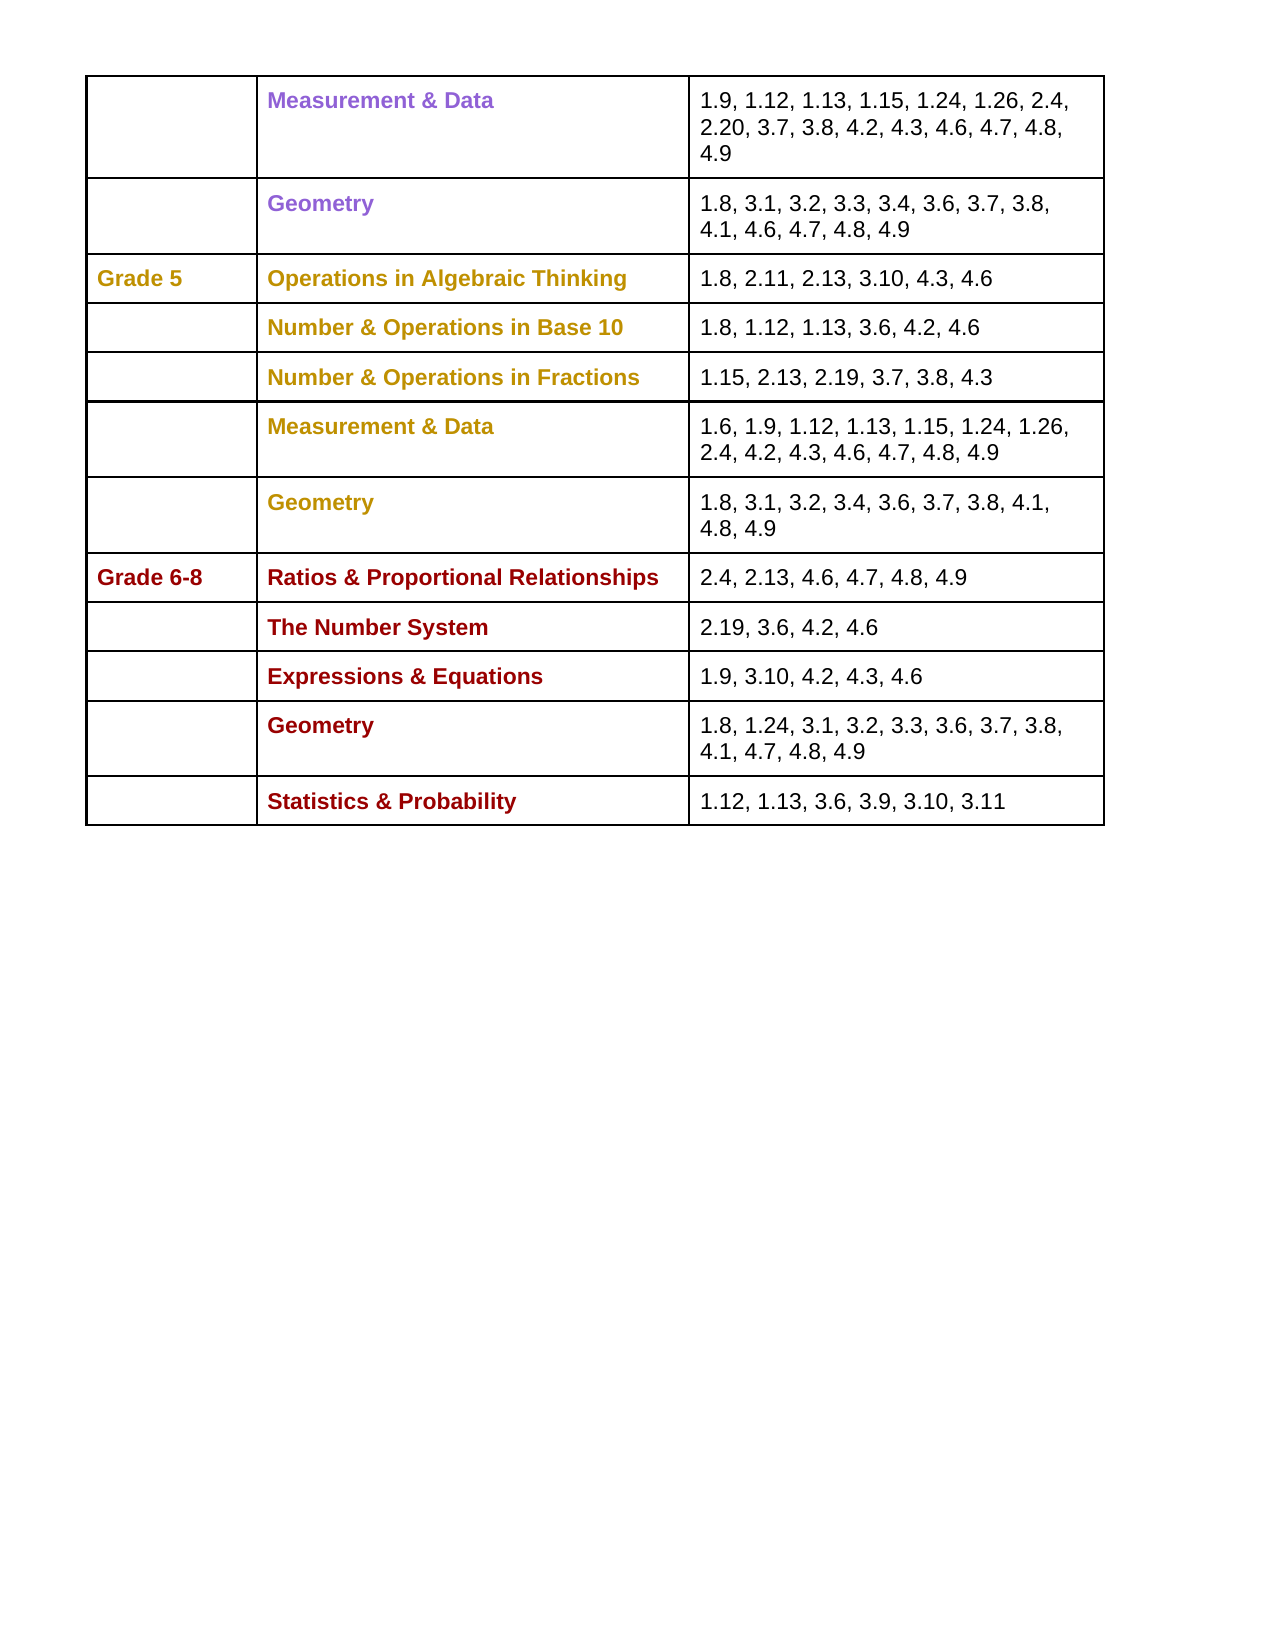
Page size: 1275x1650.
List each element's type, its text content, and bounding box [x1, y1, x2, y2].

table_cell 1.8, 1.24, 3.1, 3.2, 3.3, 3.6, 3.7, 3.8, 4.1, 4.7, 4.8, 4.9 [690, 702, 1103, 775]
table_cell 1.9, 3.10, 4.2, 4.3, 4.6 [690, 652, 1103, 699]
table_cell 2.19, 3.6, 4.2, 4.6 [690, 603, 1103, 650]
table_cell Geometry [258, 702, 688, 775]
table_cell 1.15, 2.13, 2.19, 3.7, 3.8, 4.3 [690, 353, 1103, 400]
table_cell Grade 5 [88, 255, 256, 302]
table_cell 1.8, 3.1, 3.2, 3.4, 3.6, 3.7, 3.8, 4.1, 4.8, 4.9 [690, 478, 1103, 552]
table_cell [88, 77, 256, 177]
table_cell Measurement & Data [258, 77, 688, 177]
table_cell Operations in Algebraic Thinking [258, 255, 688, 302]
table_cell Grade 6-8 [88, 554, 256, 601]
table_cell [88, 403, 256, 476]
table_cell [88, 777, 256, 824]
table_cell 2.4, 2.13, 4.6, 4.7, 4.8, 4.9 [690, 554, 1103, 601]
table_cell [88, 478, 256, 552]
table_cell [88, 179, 256, 253]
table_cell [88, 603, 256, 650]
table_cell 1.8, 2.11, 2.13, 3.10, 4.3, 4.6 [690, 255, 1103, 302]
table_cell The Number System [258, 603, 688, 650]
table_cell 1.8, 1.12, 1.13, 3.6, 4.2, 4.6 [690, 304, 1103, 351]
table_cell [88, 304, 256, 351]
table_cell 1.8, 3.1, 3.2, 3.3, 3.4, 3.6, 3.7, 3.8, 4.1, 4.6, 4.7, 4.8, 4.9 [690, 179, 1103, 253]
table_cell 1.6, 1.9, 1.12, 1.13, 1.15, 1.24, 1.26, 2.4, 4.2, 4.3, 4.6, 4.7, 4.8, 4.9 [690, 403, 1103, 476]
table_cell [88, 353, 256, 400]
table_cell Geometry [258, 478, 688, 552]
table_cell Number & Operations in Base 10 [258, 304, 688, 351]
table_cell Geometry [258, 179, 688, 253]
table_cell 1.9, 1.12, 1.13, 1.15, 1.24, 1.26, 2.4, 2.20, 3.7, 3.8, 4.2, 4.3, 4.6, 4.7, 4.8, 4.9 [690, 77, 1103, 177]
table_cell Ratios & Proportional Relationships [258, 554, 688, 601]
table_cell 1.12, 1.13, 3.6, 3.9, 3.10, 3.11 [690, 777, 1103, 824]
table_cell Number & Operations in Fractions [258, 353, 688, 400]
table_cell [88, 702, 256, 775]
table_cell [88, 652, 256, 699]
table_cell Measurement & Data [258, 403, 688, 476]
table_cell Expressions & Equations [258, 652, 688, 699]
table_cell Statistics & Probability [258, 777, 688, 824]
